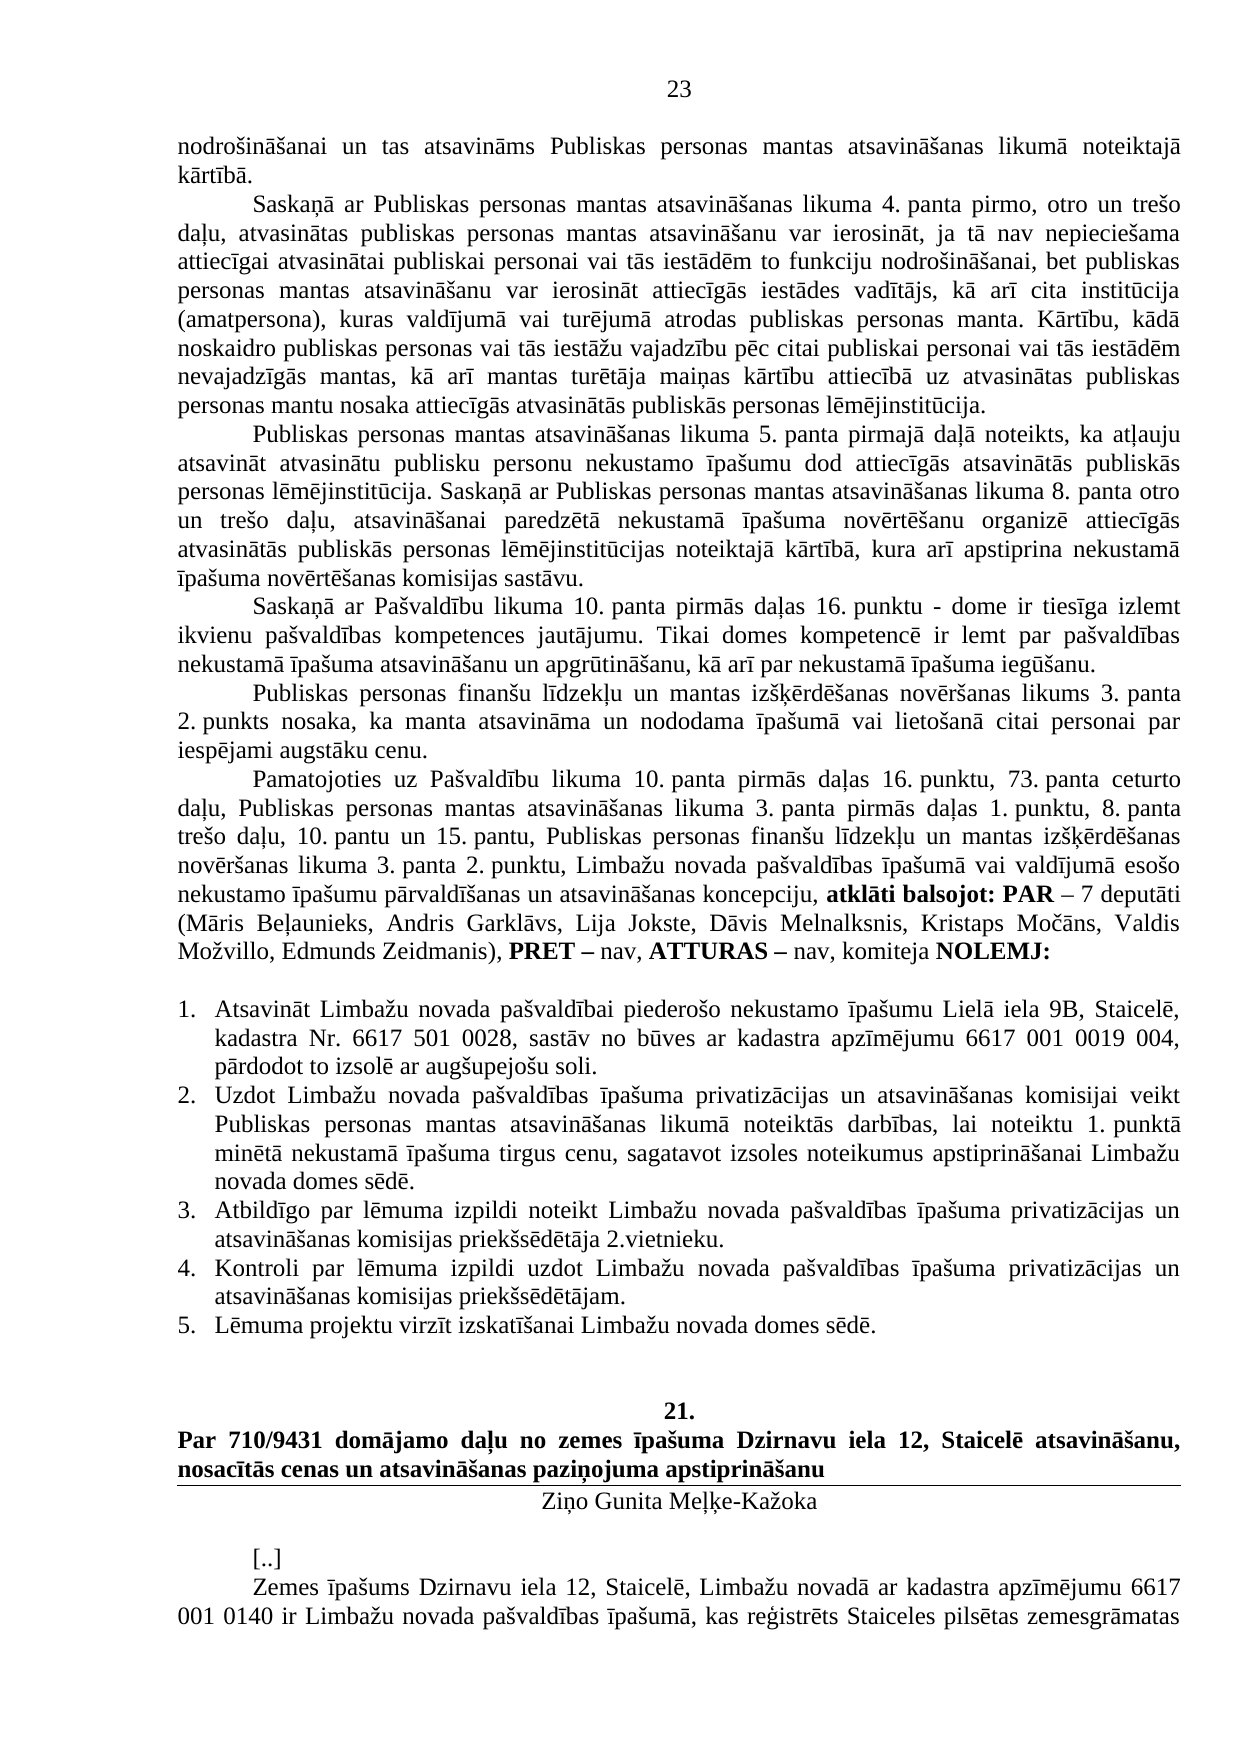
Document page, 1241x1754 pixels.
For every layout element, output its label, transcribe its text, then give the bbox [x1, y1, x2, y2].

list Kontroli par lēmuma izpildi uzdot Limbažu novada pašvaldības īpašuma privatizācijas un atsavināšanas komisijas priekšsēdētājam. [177, 1253, 1181, 1310]
text Saskaņā ar Publiskas personas mantas atsavināšanas likuma 4. panta pirmo, otro un trešo daļu, atvasinātas publiskas personas mantas atsavināšanu var ierosināt, ja tā nav nepieciešama attiecīgai atvasinātai publiskai personai vai tās iestādēm to funkciju nodrošināšanai, bet publiskas personas mantas atsavināšanu var ierosināt attiecīgās iestādes vadītājs, kā arī cita institūcija (amatpersona), kuras valdījumā vai turējumā atrodas publiskas personas manta. Kārtību, kādā noskaidro publiskas personas vai tās iestāžu vajadzību pēc citai publiskai personai vai tās iestādēm nevajadzīgās mantas, kā arī mantas turētāja maiņas kārtību attiecībā uz atvasinātas publiskas personas mantu nosaka attiecīgās atvasinātās publiskās personas lēmējinstitūcija. [177, 189, 1181, 419]
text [177, 1572, 1181, 1629]
list Atsavināt Limbažu novada pašvaldībai piederošo nekustamo īpašumu Lielā iela 9B, Staicelē, kadastra Nr. 6617 501 0028, sastāv no būves ar kadastra apzīmējumu 6617 001 0019 004, pārdodot to izsolē ar augšupejošu soli. [177, 994, 1181, 1080]
text Publiskas personas mantas atsavināšanas likuma 5. panta pirmajā daļā noteikts, ka atļauju atsavināt atvasinātu publisku personu nekustamo īpašumu dod attiecīgās atsavinātās publiskās personas lēmējinstitūcija. Saskaņā ar Publiskas personas mantas atsavināšanas likuma 8. panta otro un trešo daļu, atsavināšanai paredzētā nekustamā īpašuma novērtēšanu organizē attiecīgās atvasinātās publiskās personas lēmējinstitūcijas noteiktajā kārtībā, kura arī apstiprina nekustamā īpašuma novērtēšanas komisijas sastāvu. [177, 419, 1181, 591]
text 21. [177, 1396, 1181, 1425]
list Lēmuma projektu virzīt izskatīšanai Limbažu novada domes sēdē. [177, 1310, 1181, 1339]
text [177, 131, 1181, 189]
text Ziņo Gunita Meļķe-Kažoka [177, 1486, 1181, 1514]
text [..] [177, 1543, 1181, 1572]
text Pamatojoties uz Pašvaldību likuma 10. panta pirmās daļas 16. punktu, 73. panta ceturto daļu, Publiskas personas mantas atsavināšanas likuma 3. panta pirmās daļas 1. punktu, 8. panta trešo daļu, 10. pantu un 15. pantu, Publiskas personas finanšu līdzekļu un mantas izšķērdēšanas novēršanas likuma 3. panta 2. punktu, Limbažu novada pašvaldības īpašumā vai valdījumā esošo nekustamo īpašumu pārvaldīšanas un atsavināšanas koncepciju, atklāti balsojot: PAR – 7 deputāti (Māris Beļaunieks, Andris Garklāvs, Lija Jokste, Dāvis Melnalksnis, Kristaps Močāns, Valdis Možvillo, Edmunds Zeidmanis), PRET – nav, ATTURAS – nav, komiteja NOLEMJ: [177, 764, 1181, 965]
text Par 710/9431 domājamo daļu no zemes īpašuma Dzirnavu iela 12, Staicelē atsavināšanu, nosacītās cenas un atsavināšanas paziņojuma apstiprināšanu [177, 1425, 1181, 1485]
list Uzdot Limbažu novada pašvaldības īpašuma privatizācijas un atsavināšanas komisijai veikt Publiskas personas mantas atsavināšanas likumā noteiktās darbības, lai noteiktu 1. punktā minētā nekustamā īpašuma tirgus cenu, sagatavot izsoles noteikumus apstiprināšanai Limbažu novada domes sēdē. [177, 1080, 1181, 1195]
text Saskaņā ar Pašvaldību likuma 10. panta pirmās daļas 16. punktu - dome ir tiesīga izlemt ikvienu pašvaldības kompetences jautājumu. Tikai domes kompetencē ir lemt par pašvaldības nekustamā īpašuma atsavināšanu un apgrūtināšanu, kā arī par nekustamā īpašuma iegūšanu. [177, 591, 1181, 678]
text Publiskas personas finanšu līdzekļu un mantas izšķērdēšanas novēršanas likums 3. panta 2. punkts nosaka, ka manta atsavināma un nododama īpašumā vai lietošanā citai personai par iespējami augstāku cenu. [177, 678, 1181, 764]
list Atbildīgo par lēmuma izpildi noteikt Limbažu novada pašvaldības īpašuma privatizācijas un atsavināšanas komisijas priekšsēdētāja 2.vietnieku. [177, 1195, 1181, 1253]
